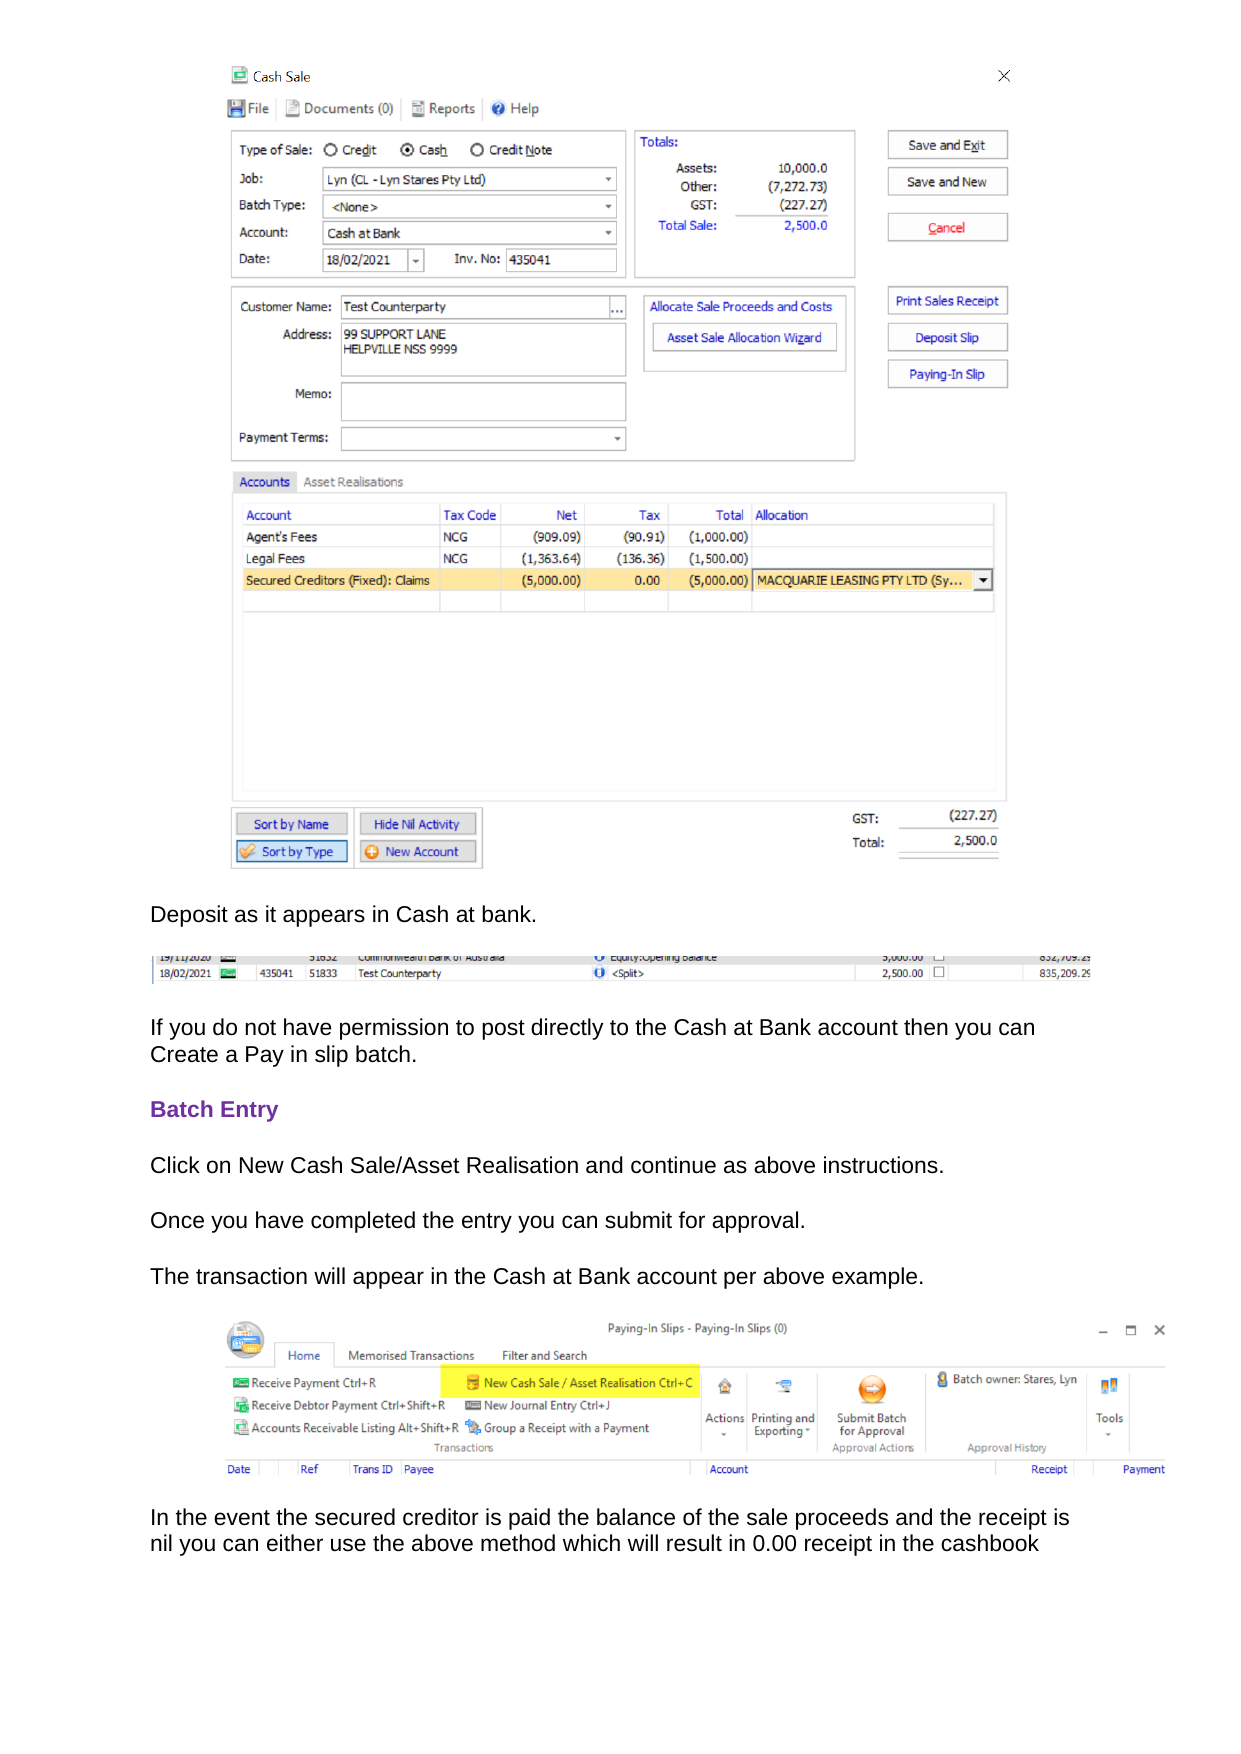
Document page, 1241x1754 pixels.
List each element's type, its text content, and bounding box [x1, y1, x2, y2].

picture [225, 59, 1021, 872]
text Deposit as it appears in Cash at bank. [150, 901, 1090, 927]
text The transaction will appear in the Cash at Bank account per above example. [150, 1263, 1090, 1289]
text If you do not have permission to post directly to the Cash at Bank account then you can Create a Pay in slip batch. [150, 1014, 1090, 1067]
text Once you have completed the entry you can submit for approval. [150, 1207, 1090, 1233]
picture [150, 956, 1091, 984]
picture [225, 1318, 1166, 1475]
text Click on New Cash Sale/Asset Realisation and continue as above instructions. [150, 1152, 1090, 1178]
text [150, 1504, 1090, 1557]
text Batch Entry [150, 1096, 1090, 1122]
